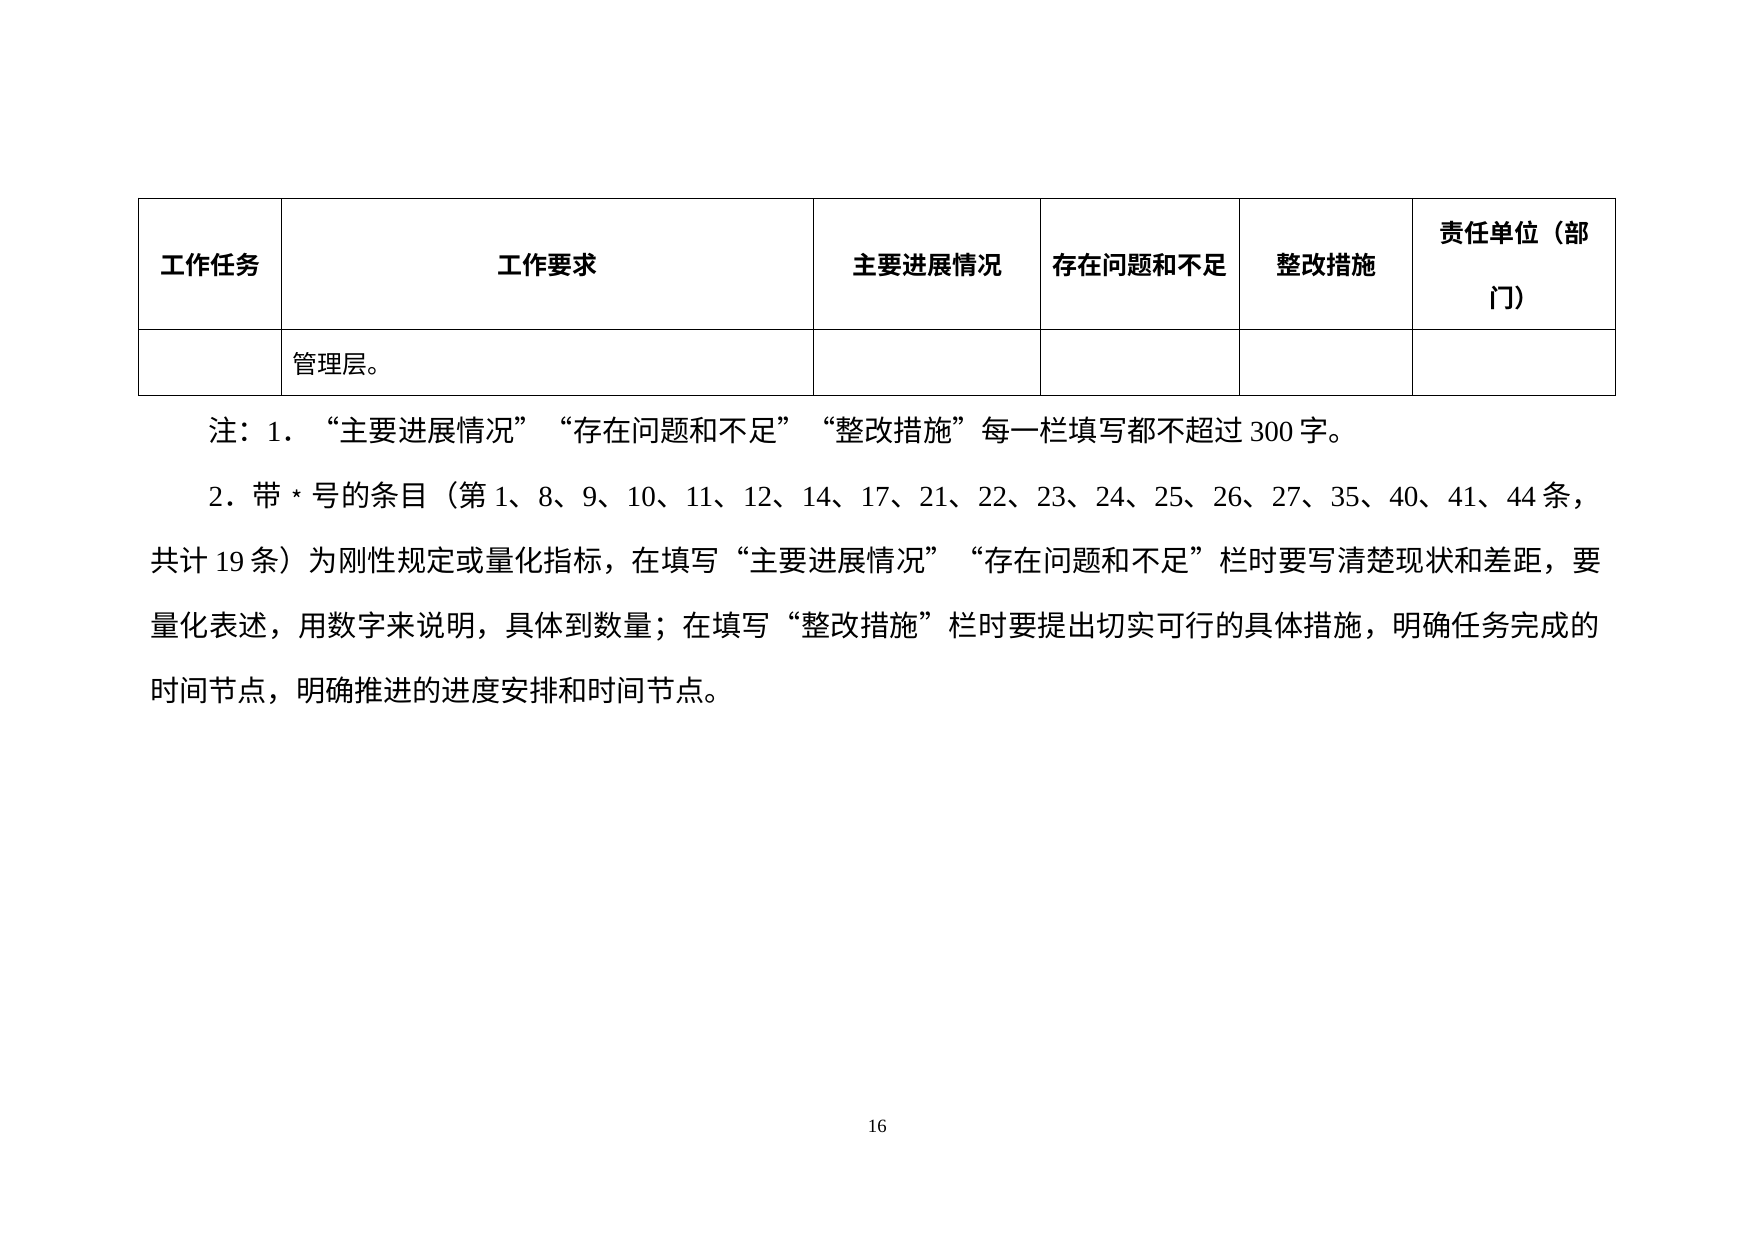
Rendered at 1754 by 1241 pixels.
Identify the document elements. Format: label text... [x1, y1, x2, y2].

table_header 工作任务 [139, 199, 281, 329]
table_cell [1041, 330, 1239, 395]
table_cell [1240, 330, 1412, 395]
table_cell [282, 330, 813, 395]
table_header 工作要求 [282, 199, 813, 329]
table_header 主要进展情况 [814, 199, 1040, 329]
table_header 整改措施 [1240, 199, 1412, 329]
table_header 责任单位（部门） [1413, 199, 1615, 329]
table_cell [1413, 330, 1615, 395]
text 注：1．“主要进展情况”“存在问题和不足”“整改措施”每一栏填写都不超过300字。 [150, 396, 1604, 461]
table_header 存在问题和不足 [1041, 199, 1239, 329]
text 2．带﹡号的条目（第1、8、9、10、11、12、14、17、21、22、23、24、25、26、27、35、40、41、44条，共计19条）为刚性规定或量化指标，在填写“主要进展情况”“存在问题和不足”栏时要写清楚现状和差距，要量化表述，用数字来说明，具体到数量；在填写“整改措施”栏时要提出切实可行的具体措施，明确任务完成的时间节点，明确推进的进度安排和时间节点。 [150, 461, 1604, 721]
table_cell [814, 330, 1040, 395]
